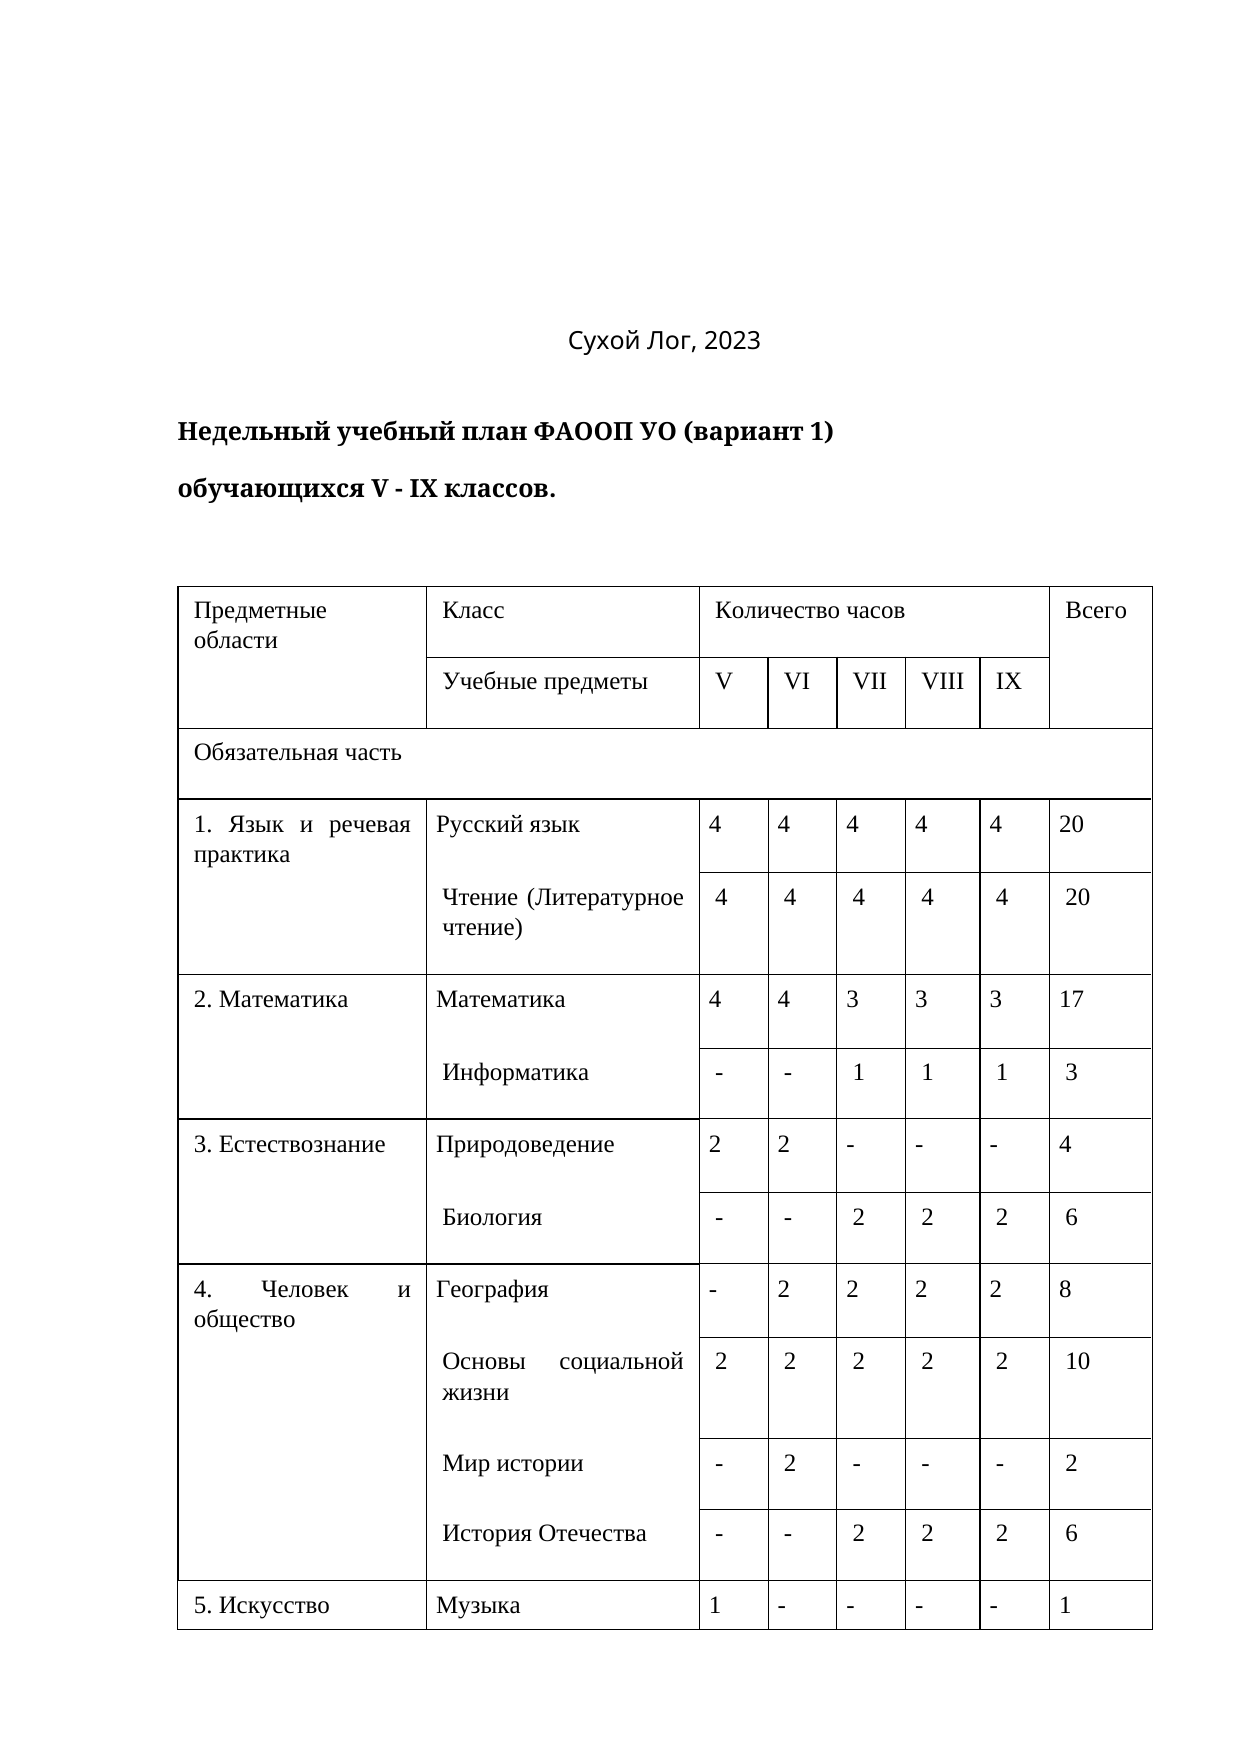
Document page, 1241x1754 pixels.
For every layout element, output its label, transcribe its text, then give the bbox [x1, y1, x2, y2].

table_cell 2 [906, 1510, 979, 1580]
table_cell 4 [700, 873, 768, 973]
table_cell 2 [981, 1264, 1049, 1337]
table_cell География [427, 1265, 699, 1337]
text Недельный учебный план ФАООП УО (вариант 1) [177, 414, 1152, 448]
table_cell 2 [906, 1193, 979, 1263]
table_cell 2 [981, 1510, 1049, 1580]
table_cell - [981, 1119, 1049, 1192]
table_cell Учебные предметы [427, 658, 699, 727]
table_cell 4 [906, 873, 979, 973]
table_cell История Отечества [427, 1509, 699, 1580]
table_cell Музыка [427, 1581, 699, 1628]
table_cell 3 [981, 975, 1049, 1047]
table_cell - [769, 1581, 836, 1628]
table_cell 2 [769, 1264, 836, 1337]
table_cell Русский язык [427, 800, 699, 872]
table_cell 4 [769, 975, 836, 1047]
table_cell 2. Математика [179, 975, 426, 1118]
table_cell 2 [700, 1338, 768, 1438]
table_cell Обязательная часть [179, 729, 1152, 798]
table_header Предметные области [179, 587, 426, 727]
table_cell Информатика [427, 1048, 699, 1118]
table_cell Чтение (Литературное чтение) [427, 872, 699, 973]
table_cell 20 [1050, 798, 1152, 872]
table_cell 4 [906, 800, 979, 872]
table_cell V [700, 658, 767, 727]
table_header Всего [1050, 587, 1152, 727]
table_cell 4 [700, 800, 768, 872]
table_cell - [837, 1119, 905, 1192]
table_cell 4 [837, 873, 905, 973]
table_cell 2 [1050, 1438, 1152, 1509]
table_cell 4 [981, 873, 1049, 973]
table_cell 4 [700, 975, 768, 1047]
table_cell 4 [769, 873, 836, 973]
table_cell 6 [1050, 1192, 1152, 1263]
table_cell - [769, 1193, 836, 1263]
table_cell 2 [906, 1264, 979, 1337]
table_cell - [906, 1581, 979, 1628]
table_header Количество часов [700, 587, 1049, 657]
table_cell - [906, 1119, 979, 1192]
table_cell - [700, 1193, 768, 1263]
table_cell 4 [769, 800, 836, 872]
table_cell 3. Естествознание [179, 1120, 426, 1263]
table_cell 1. Язык и речевая практика [179, 800, 426, 973]
text Сухой Лог, 2023 [177, 322, 1152, 357]
table_cell 1 [700, 1581, 768, 1628]
table_cell - [906, 1439, 979, 1509]
table_cell 1 [837, 1049, 905, 1118]
table_cell 2 [837, 1510, 905, 1580]
table_cell Математика [427, 975, 699, 1047]
table_cell VII [838, 658, 905, 727]
table_cell 4. Человек и общество [179, 1265, 426, 1580]
table_cell 1 [906, 1049, 979, 1118]
table_header Класс [427, 587, 699, 657]
table_cell Биология [427, 1192, 699, 1263]
table_cell 2 [700, 1119, 768, 1192]
table_cell 1 [981, 1049, 1049, 1118]
table_cell 2 [906, 1338, 979, 1438]
table_cell 8 [1050, 1263, 1152, 1337]
table_cell 6 [1050, 1509, 1152, 1580]
table_cell - [769, 1049, 836, 1118]
table_cell - [837, 1581, 905, 1628]
table_cell 2 [837, 1264, 905, 1337]
table_cell IX [981, 658, 1049, 727]
table_cell 4 [1050, 1118, 1152, 1192]
table_cell - [837, 1439, 905, 1509]
table_cell - [700, 1439, 768, 1509]
table_cell 5. Искусство [178, 1581, 426, 1628]
table_cell 4 [981, 800, 1049, 872]
table_cell 2 [981, 1193, 1049, 1263]
table_cell 10 [1050, 1337, 1152, 1438]
table_cell - [981, 1581, 1049, 1628]
table_cell - [981, 1439, 1049, 1509]
table_cell 2 [837, 1193, 905, 1263]
table_cell 1 [1050, 1580, 1152, 1628]
table_cell 2 [769, 1338, 836, 1438]
table_cell - [700, 1049, 768, 1118]
table_cell - [700, 1264, 768, 1337]
table_cell - [769, 1510, 836, 1580]
table_cell VI [769, 658, 836, 727]
table_cell 2 [769, 1439, 836, 1509]
table_cell - [700, 1510, 768, 1580]
table_cell Основы социальной жизни [427, 1337, 699, 1438]
table_cell Природоведение [427, 1120, 699, 1192]
table_cell 17 [1050, 974, 1152, 1047]
table_cell 3 [1050, 1048, 1152, 1118]
table_cell 3 [906, 975, 979, 1047]
table_cell 2 [837, 1338, 905, 1438]
table_cell 2 [981, 1338, 1049, 1438]
text обучающихся V - IX классов. [177, 471, 1152, 505]
table_cell Мир истории [427, 1438, 699, 1509]
table_cell 2 [769, 1119, 836, 1192]
table_cell VIII [906, 658, 979, 727]
table_cell 4 [837, 800, 905, 872]
table_cell 20 [1050, 872, 1152, 973]
table_cell 3 [837, 975, 905, 1047]
